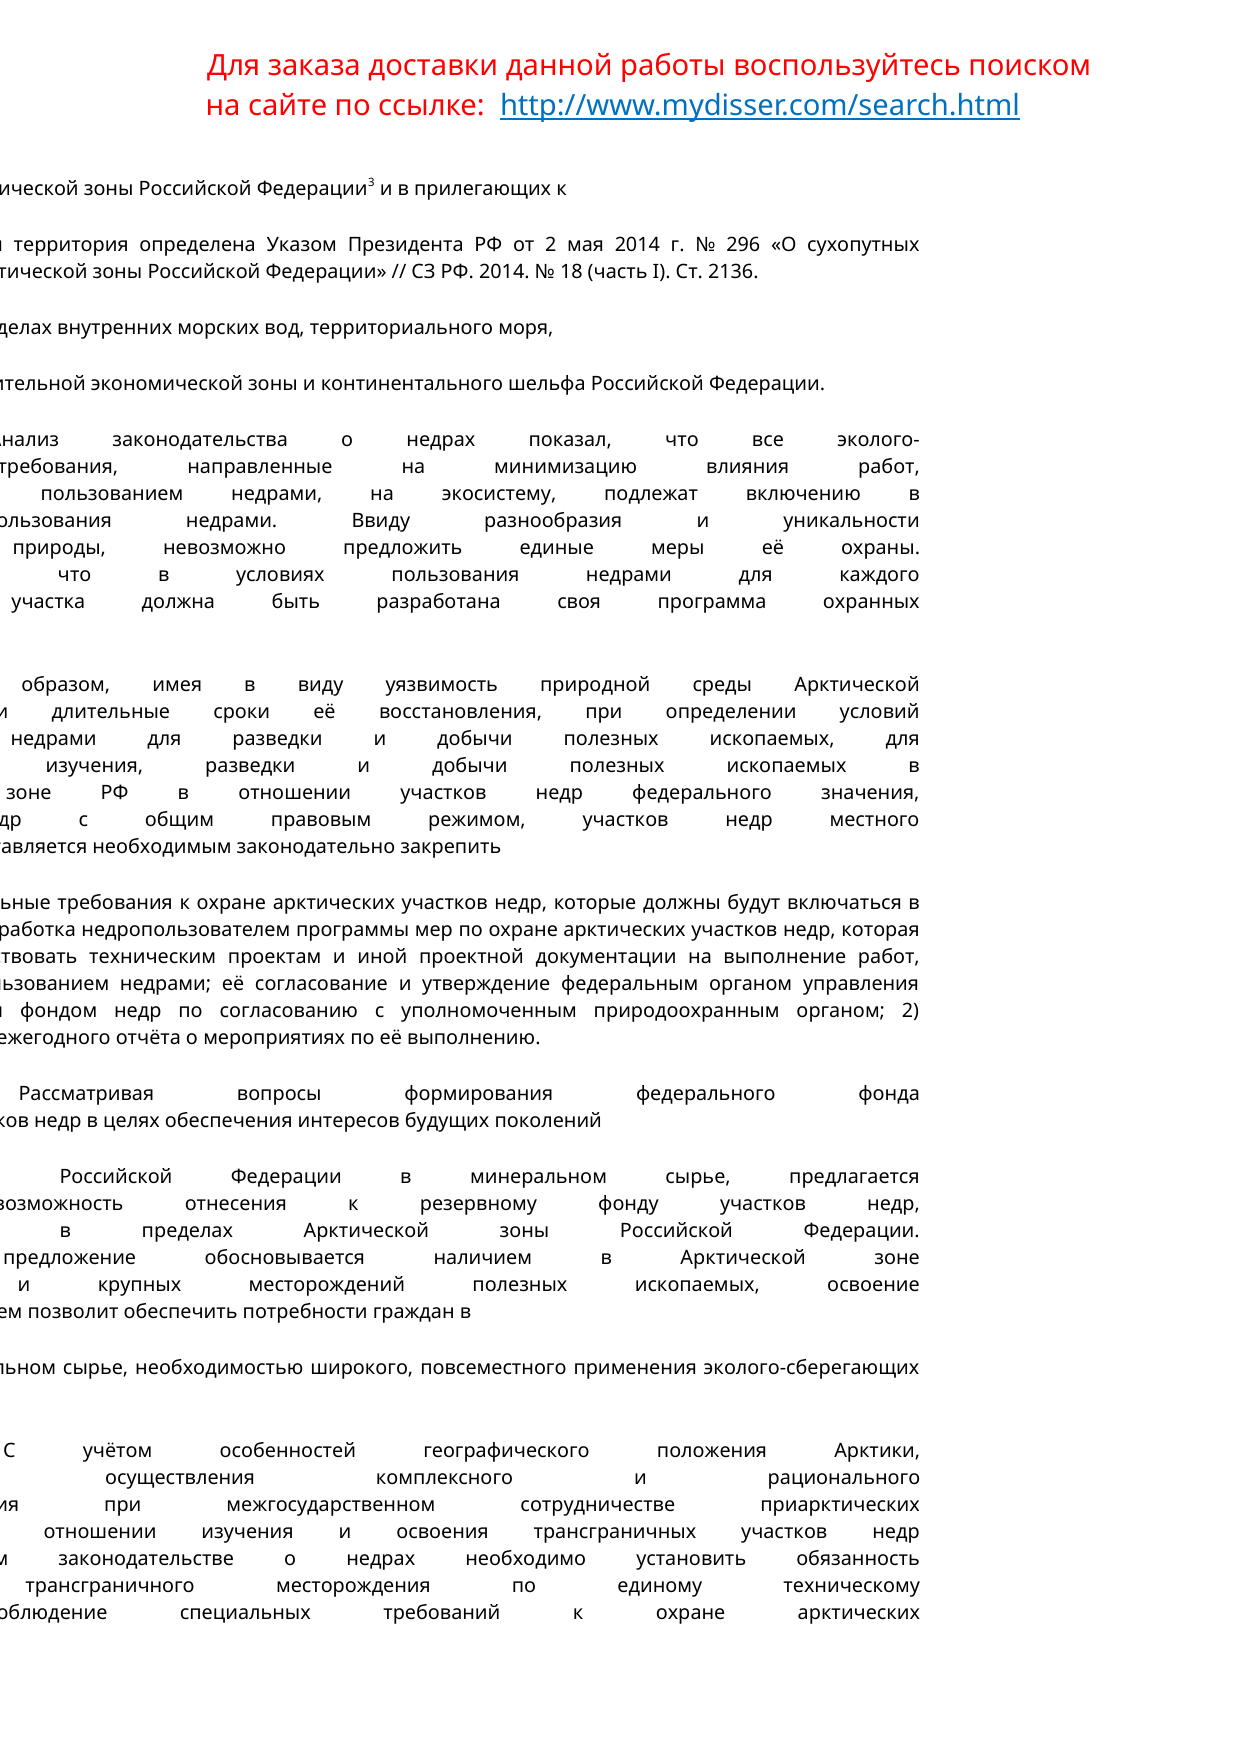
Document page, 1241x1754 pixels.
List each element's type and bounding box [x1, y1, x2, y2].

table_header [0, 145, 1240, 1626]
